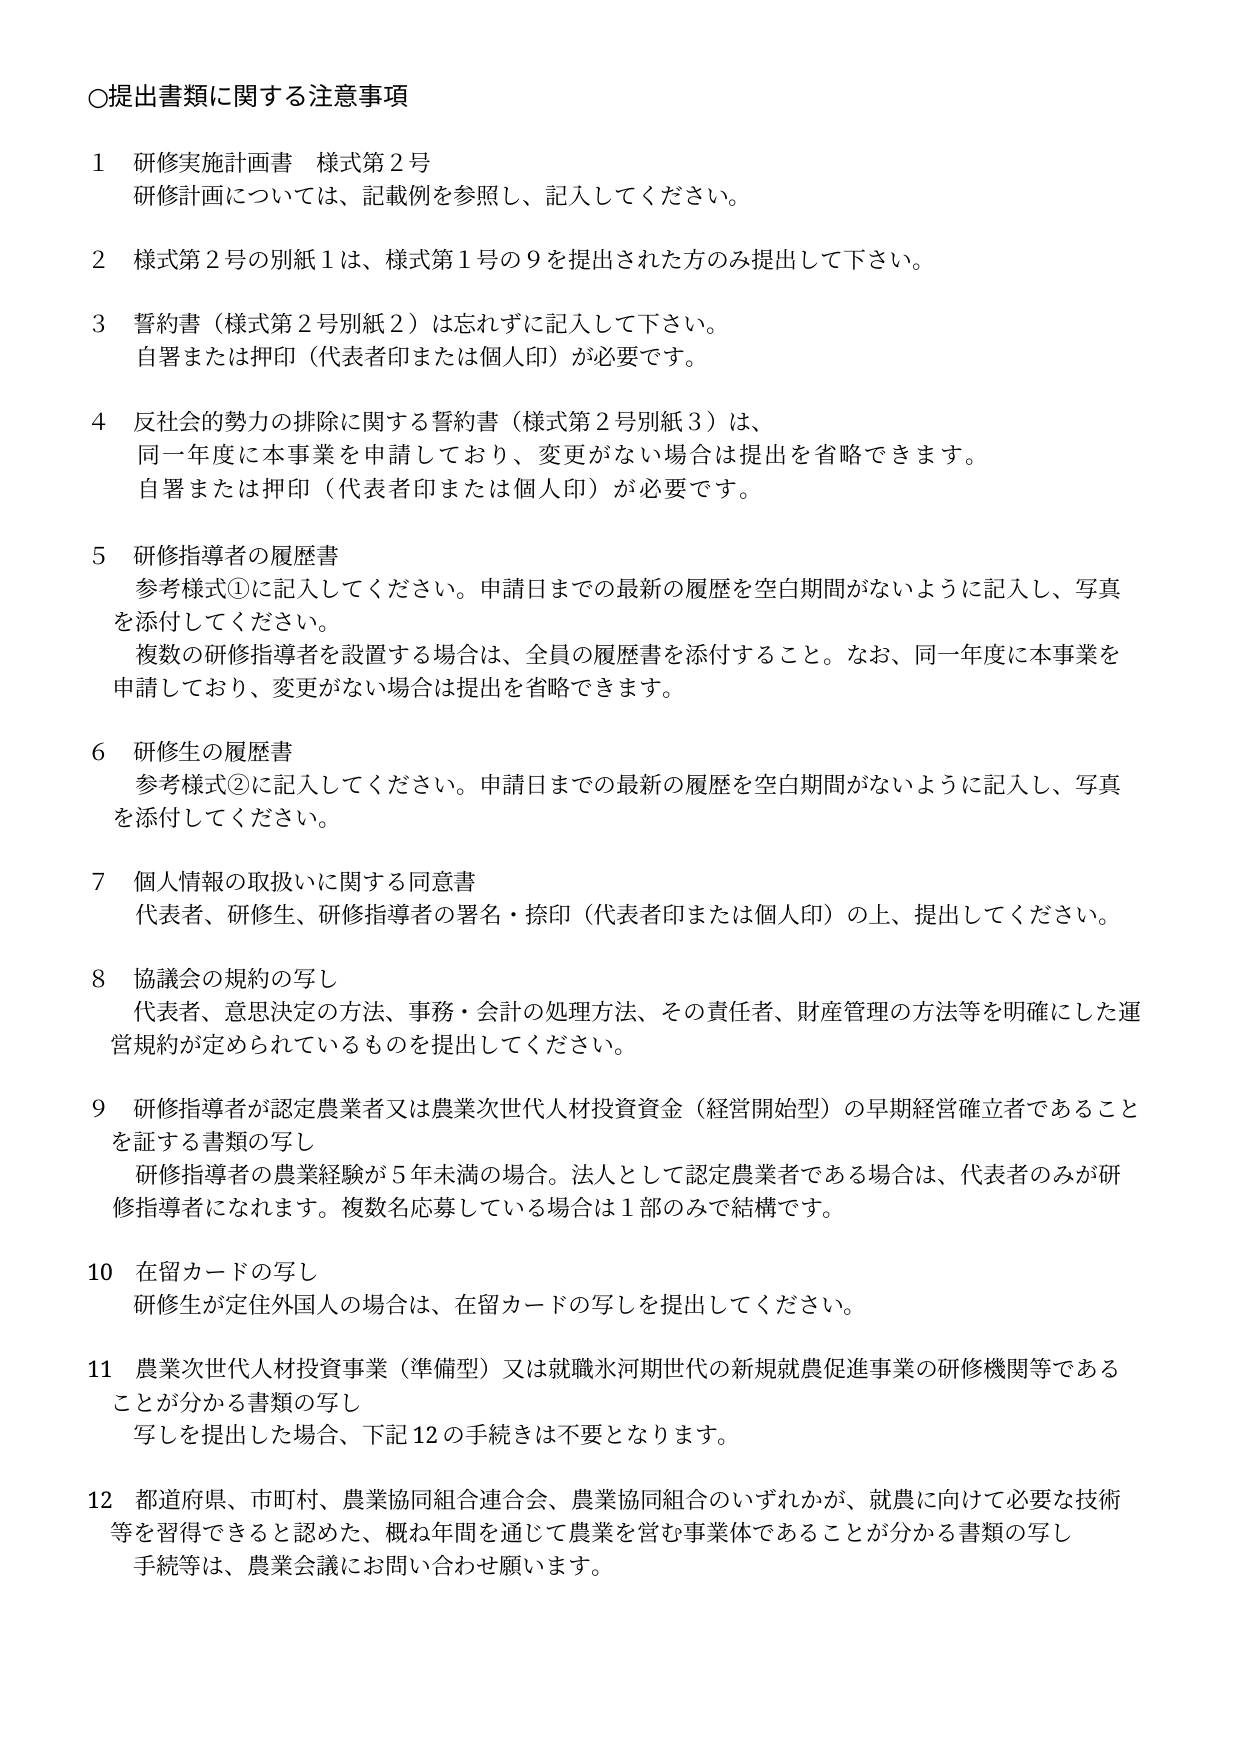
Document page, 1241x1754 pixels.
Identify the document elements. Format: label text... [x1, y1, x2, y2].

text 12 都道府県、市町村、農業協同組合連合会、農業協同組合のいずれかが、就農に向けて必要な技術等を習得できると認めた、概ね年間を通じて農業を営む事業体であることが分かる書類の写し [87, 1482, 1141, 1548]
text ２ 様式第２号の別紙１は、様式第１号の９を提出された方のみ提出して下さい。 [87, 242, 1141, 275]
text ９ 研修指導者が認定農業者又は農業次世代人材投資資金（経営開始型）の早期経営確立者であることを証する書類の写し [87, 1091, 1141, 1157]
text 写しを提出した場合、下記12の手続きは不要となります。 [87, 1418, 1141, 1451]
text 複数の研修指導者を設置する場合は、全員の履歴書を添付すること。なお、同一年度に本事業を申請しており、変更がない場合は提出を省略できます。 [112, 637, 1141, 703]
text ４ 反社会的勢力の排除に関する誓約書（様式第２号別紙３）は、 [87, 404, 1141, 437]
text ３ 誓約書（様式第２号別紙２）は忘れずに記入して下さい。 [87, 307, 1141, 339]
text 参考様式②に記入してください。申請日までの最新の履歴を空白期間がないように記入し、写真を添付してください。 [112, 767, 1141, 833]
text ○提出書類に関する注意事項 [87, 80, 1141, 111]
text 代表者、意思決定の方法、事務・会計の処理方法、その責任者、財産管理の方法等を明確にした運営規約が定められているものを提出してください。 [87, 994, 1141, 1060]
text 手続等は、農業会議にお問い合わせ願います。 [87, 1548, 1141, 1581]
text 10 在留カードの写し [87, 1254, 1141, 1287]
text ８ 協議会の規約の写し [87, 961, 1141, 994]
text ５ 研修指導者の履歴書 [87, 538, 1141, 571]
text 自署または押印（代表者印または個人印）が必要です。 [112, 339, 1141, 372]
text 研修指導者の農業経験が５年未満の場合。法人として認定農業者である場合は、代表者のみが研修指導者になれます。複数名応募している場合は１部のみで結構です。 [112, 1157, 1141, 1223]
text 11 農業次世代人材投資事業（準備型）又は就職氷河期世代の新規就農促進事業の研修機関等であることが分かる書類の写し [87, 1352, 1141, 1418]
text ６ 研修生の履歴書 [87, 734, 1141, 767]
text １ 研修実施計画書 様式第２号 [87, 145, 1141, 178]
text 参考様式①に記入してください。申請日までの最新の履歴を空白期間がないように記入し、写真を添付してください。 [112, 571, 1141, 637]
text 同一年度に本事業を申請しており、変更がない場合は提出を省略できます。 [87, 437, 1141, 471]
text 研修生が定住外国人の場合は、在留カードの写しを提出してください。 [87, 1287, 1141, 1320]
text ７ 個人情報の取扱いに関する同意書 [87, 864, 1141, 897]
text 自署または押印（代表者印または個人印）が必要です。 [87, 471, 1141, 504]
text 代表者、研修生、研修指導者の署名・捺印（代表者印または個人印）の上、提出してください。 [112, 897, 1141, 930]
text 研修計画については、記載例を参照し、記入してください。 [87, 178, 1141, 211]
